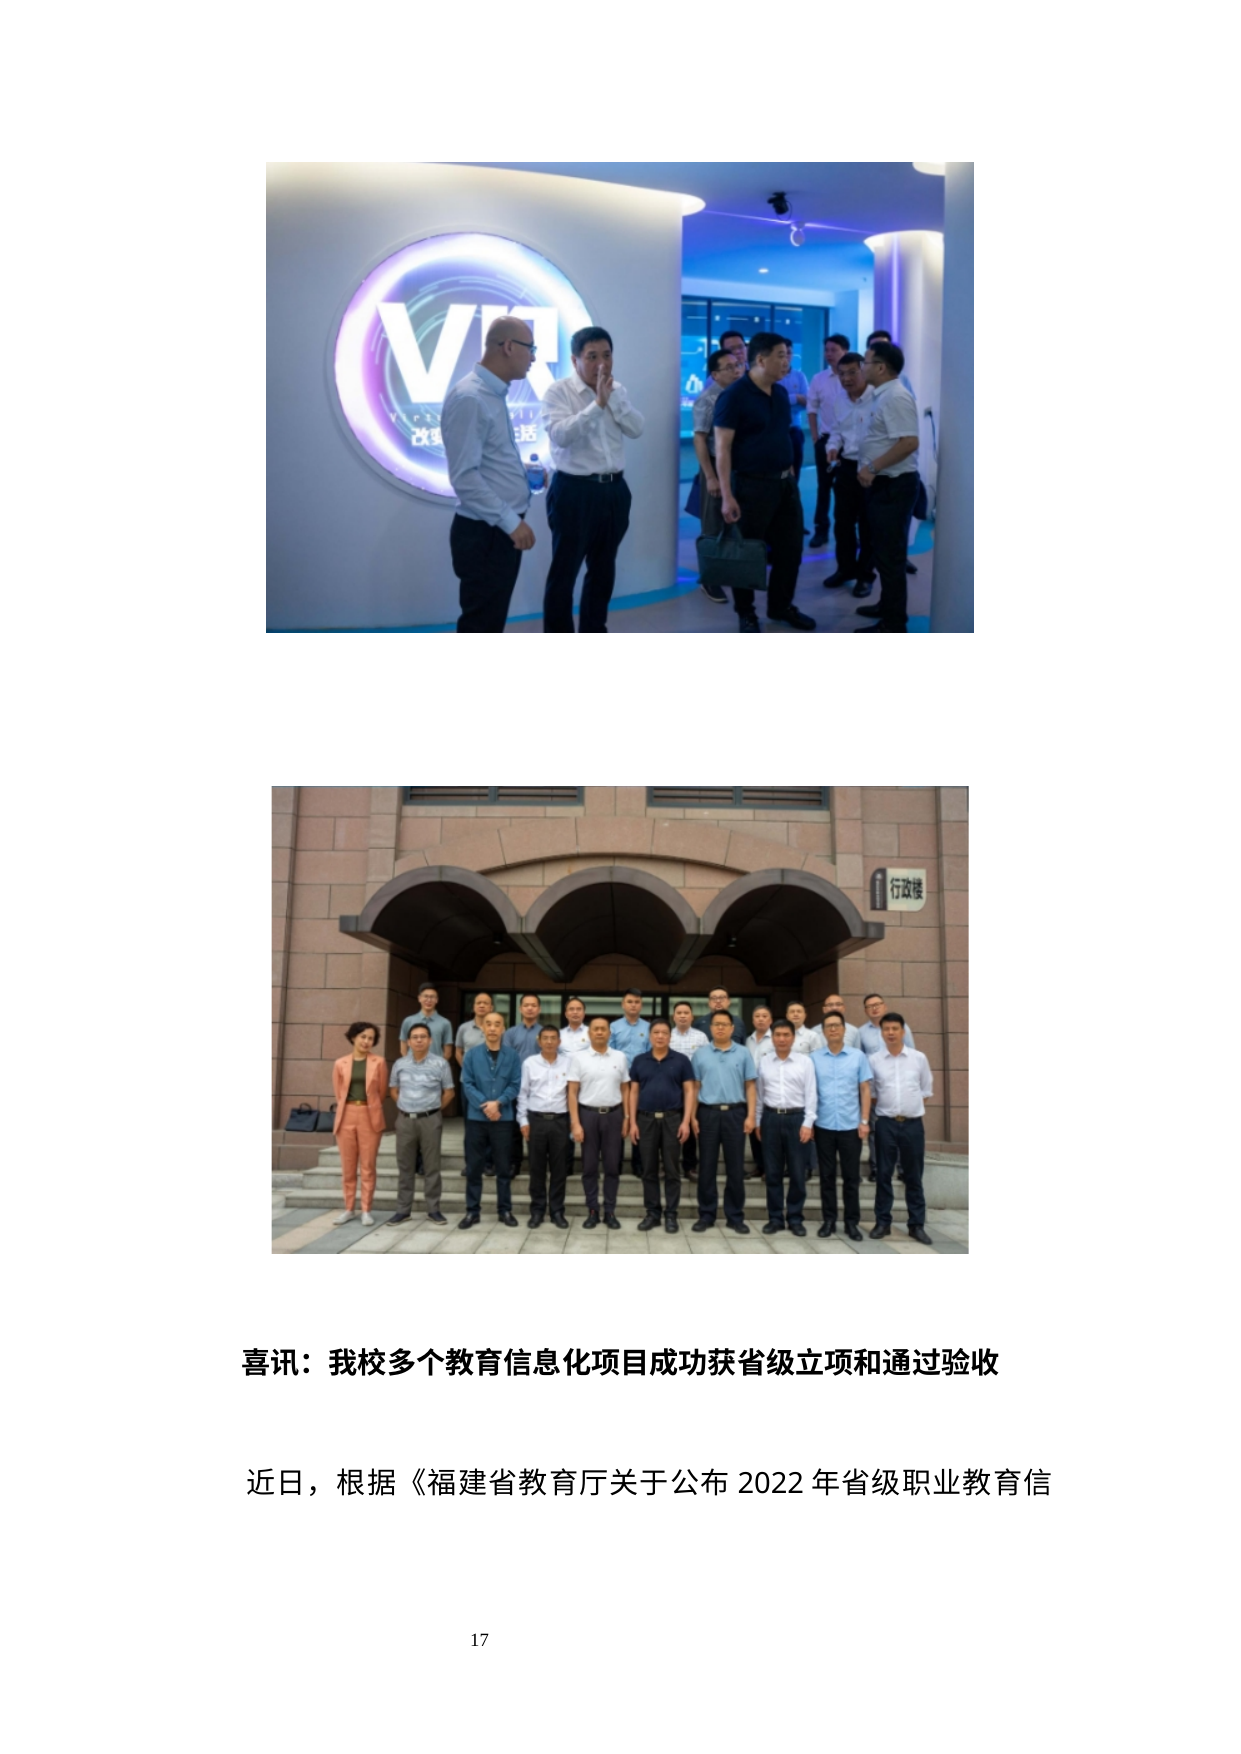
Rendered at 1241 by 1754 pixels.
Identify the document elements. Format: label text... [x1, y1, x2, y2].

picture [271, 786, 969, 1254]
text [187, 1448, 1053, 1513]
text 喜讯：我校多个教育信息化项目成功获省级立项和通过验收 [187, 1328, 1053, 1393]
picture [266, 162, 974, 633]
